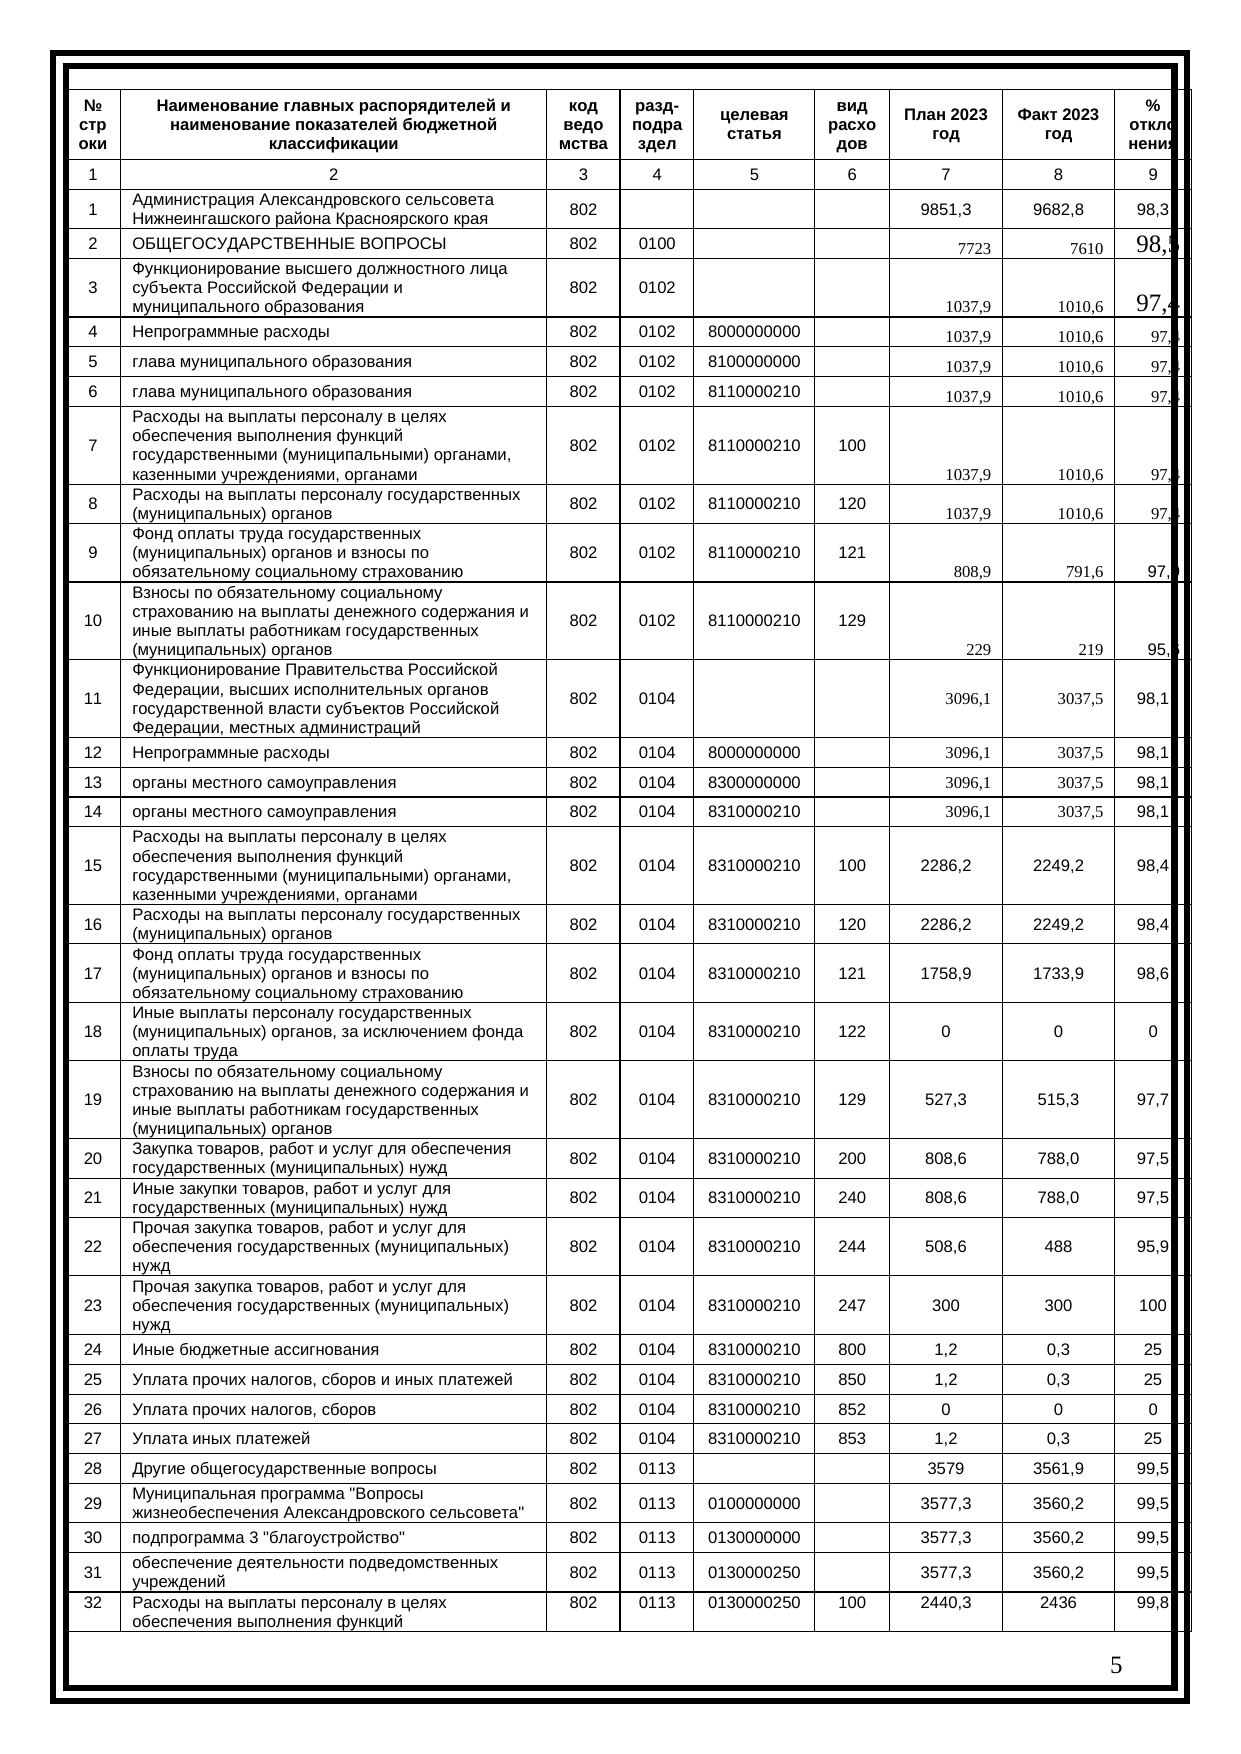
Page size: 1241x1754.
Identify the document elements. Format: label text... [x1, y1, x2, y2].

table_cell 98,5 [1115, 229, 1171, 258]
table_cell 8310000210 [694, 827, 814, 904]
table_cell 0113 [621, 1593, 693, 1631]
table_cell Уплата прочих налогов, сборов [121, 1395, 546, 1423]
table_cell [815, 738, 889, 767]
table_cell 850 [815, 1365, 889, 1393]
table_cell Закупка товаров, работ и услуг для обеспечения государственных (муниципальных) нужд [121, 1139, 546, 1177]
table_cell органы местного самоуправления [121, 798, 546, 826]
table_cell 8310000210 [694, 1139, 814, 1177]
table_cell Уплата иных платежей [121, 1424, 546, 1453]
table_cell 0104 [621, 827, 693, 904]
table_cell 21 [69, 1179, 120, 1217]
table_cell 802 [547, 377, 619, 406]
table_cell 800 [815, 1335, 889, 1364]
table_cell 0 [1115, 1395, 1171, 1423]
table_cell 3037,5 [1003, 798, 1114, 826]
table_cell 3 [547, 160, 619, 189]
table_cell 1,2 [890, 1365, 1002, 1393]
table_cell Муниципальная программа "Вопросы жизнеобеспечения Александровского сельсовета" [121, 1484, 546, 1522]
table_cell подпрограмма 3 "благоустройство" [121, 1523, 546, 1552]
table_cell 8310000210 [694, 1061, 814, 1138]
table_cell 0104 [621, 1335, 693, 1364]
table_cell Непрограммные расходы [121, 738, 546, 767]
table_cell 515,3 [1003, 1061, 1114, 1138]
table_cell 3561,9 [1003, 1454, 1114, 1483]
table_cell глава муниципального образования [121, 347, 546, 376]
table_cell 100 [815, 407, 889, 483]
table_cell 8100000000 [694, 347, 814, 376]
table_cell 6 [815, 160, 889, 189]
table_cell 802 [547, 347, 619, 376]
table_cell 802 [547, 738, 619, 767]
table_cell вид расходов [815, 90, 889, 159]
table_cell 1010,6 [1003, 318, 1114, 346]
table_cell 3560,2 [1003, 1484, 1114, 1522]
table_cell 3096,1 [890, 768, 1002, 796]
table_cell 8 [1003, 160, 1114, 189]
table_cell 129 [815, 583, 889, 659]
table_cell 9 [1115, 160, 1171, 189]
table_cell [815, 229, 889, 258]
table_cell [815, 318, 889, 346]
table_cell 121 [815, 524, 889, 581]
table_cell 20 [69, 1139, 120, 1177]
table_cell [694, 1454, 814, 1483]
table_cell 0 [890, 1003, 1002, 1060]
table_cell 8310000210 [694, 1424, 814, 1453]
table_cell 802 [547, 1365, 619, 1393]
table_cell 1037,9 [890, 377, 1002, 406]
table_cell 3 [69, 259, 120, 316]
table_cell 1037,9 [890, 407, 1002, 483]
table_cell 808,6 [890, 1179, 1002, 1217]
table_cell 3560,2 [1003, 1553, 1114, 1591]
table_cell 0,3 [1003, 1365, 1114, 1393]
table_cell 97,4 [1115, 407, 1171, 483]
table_cell 0100000000 [694, 1484, 814, 1522]
table_cell 3577,3 [890, 1523, 1002, 1552]
table_cell 8310000210 [694, 1003, 814, 1060]
table_cell 802 [547, 798, 619, 826]
table_cell 8310000210 [694, 905, 814, 943]
table_cell 3577,3 [890, 1484, 1002, 1522]
table_cell 788,0 [1003, 1179, 1114, 1217]
table_cell 98,6 [1115, 944, 1171, 1002]
table_cell 3037,5 [1003, 768, 1114, 796]
table_cell 488 [1003, 1218, 1114, 1275]
table_cell органы местного самоуправления [121, 768, 546, 796]
table_cell 1733,9 [1003, 944, 1114, 1002]
table_cell 25 [1115, 1365, 1171, 1393]
table_cell 26 [69, 1395, 120, 1423]
table_cell 247 [815, 1276, 889, 1334]
table_cell Прочая закупка товаров, работ и услуг для обеспечения государственных (муниципальных) нужд [121, 1276, 546, 1334]
table_cell 802 [547, 660, 619, 737]
table_cell [815, 347, 889, 376]
table_cell 8300000000 [694, 768, 814, 796]
table_cell 802 [547, 1454, 619, 1483]
table_cell 25 [1115, 1335, 1171, 1364]
table_cell 22 [69, 1218, 120, 1275]
table_cell 15 [69, 827, 120, 904]
table_cell 2436 [1003, 1593, 1114, 1631]
table_cell 0104 [621, 768, 693, 796]
table_cell Расходы на выплаты персоналу в целях обеспечения выполнения функций государственными (муниципальными) органами, казенными учреждениями, органами [121, 827, 546, 904]
table_cell 4 [69, 318, 120, 346]
table_cell 3579 [890, 1454, 1002, 1483]
table_cell 0113 [621, 1454, 693, 1483]
table_cell 8310000210 [694, 1365, 814, 1393]
table_cell 8310000210 [694, 1218, 814, 1275]
table_cell 7 [890, 160, 1002, 189]
table_cell 200 [815, 1139, 889, 1177]
table_cell 0104 [621, 1424, 693, 1453]
table_cell [815, 1523, 889, 1552]
table_cell разд-подраздел [621, 90, 693, 159]
table_cell 240 [815, 1179, 889, 1217]
table_cell 19 [69, 1061, 120, 1138]
table_cell 8110000210 [694, 485, 814, 523]
table_cell Фонд оплаты труда государственных (муниципальных) органов и взносы по обязательному социальному страхованию [121, 524, 546, 581]
table_cell 0 [1003, 1003, 1114, 1060]
table_cell 8310000210 [694, 944, 814, 1002]
table_cell 98,1 [1115, 738, 1171, 767]
table_cell 5 [694, 160, 814, 189]
table_cell [694, 259, 814, 316]
table_cell 1010,6 [1003, 259, 1114, 316]
table_cell 97,4 [1115, 485, 1171, 523]
table_cell 2 [69, 229, 120, 258]
table_cell Факт 2023 год [1003, 90, 1114, 159]
table_cell 3096,1 [890, 798, 1002, 826]
table_cell 0 [1115, 1003, 1171, 1060]
table_cell 120 [815, 485, 889, 523]
table_cell глава муниципального образования [121, 377, 546, 406]
table_cell 2440,3 [890, 1593, 1002, 1631]
table_cell 0104 [621, 798, 693, 826]
table_cell 0 [890, 1395, 1002, 1423]
table_cell 100 [815, 827, 889, 904]
table_cell 802 [547, 407, 619, 483]
table_cell 2 [121, 160, 546, 189]
table_cell 12 [69, 738, 120, 767]
table_cell 8310000210 [694, 798, 814, 826]
table_cell 0130000250 [694, 1593, 814, 1631]
table_cell 122 [815, 1003, 889, 1060]
table_cell 11 [69, 660, 120, 737]
table_cell целевая статья [694, 90, 814, 159]
table_cell [815, 1484, 889, 1522]
table_cell 300 [1003, 1276, 1114, 1334]
table_cell 2249,2 [1003, 905, 1114, 943]
table_cell Иные бюджетные ассигнования [121, 1335, 546, 1364]
table_cell 0,3 [1003, 1335, 1114, 1364]
table_cell 0104 [621, 1061, 693, 1138]
table_cell 802 [547, 259, 619, 316]
table_cell 4 [621, 160, 693, 189]
table_cell 0104 [621, 1276, 693, 1334]
table_cell 98,1 [1115, 660, 1171, 737]
table_cell 1037,9 [890, 347, 1002, 376]
table_cell 0113 [621, 1484, 693, 1522]
table_cell [815, 798, 889, 826]
table_cell 0,3 [1003, 1424, 1114, 1453]
table_cell 8110000210 [694, 583, 814, 659]
table_cell 0102 [621, 485, 693, 523]
table_cell 7723 [890, 229, 1002, 258]
table_cell 8310000210 [694, 1179, 814, 1217]
table_cell 120 [815, 905, 889, 943]
table_cell 7610 [1003, 229, 1114, 258]
table_cell 802 [547, 1218, 619, 1275]
table_cell 31 [69, 1553, 120, 1591]
table_cell 802 [547, 1003, 619, 1060]
table_cell 0104 [621, 1365, 693, 1393]
table_cell 802 [547, 1179, 619, 1217]
table_cell 802 [547, 905, 619, 943]
table_cell 1010,6 [1003, 407, 1114, 483]
table_cell 25 [1115, 1424, 1171, 1453]
table_cell [815, 1553, 889, 1591]
table_cell 2286,2 [890, 905, 1002, 943]
table_cell Расходы на выплаты персоналу в целях обеспечения выполнения функций государственными (муниципальными) органами, казенными учреждениями, органами [121, 407, 546, 483]
table_cell 802 [547, 583, 619, 659]
table_cell 0104 [621, 1218, 693, 1275]
table_cell Прочая закупка товаров, работ и услуг для обеспечения государственных (муниципальных) нужд [121, 1218, 546, 1275]
table_cell 802 [547, 1424, 619, 1453]
table_cell 97,9 [1115, 524, 1171, 581]
table_cell 802 [547, 1395, 619, 1423]
table_cell 0102 [621, 318, 693, 346]
table_cell 5 [69, 347, 120, 376]
table_cell 99,5 [1115, 1484, 1171, 1522]
table_cell 1037,9 [890, 318, 1002, 346]
table_cell [694, 229, 814, 258]
table_cell 1,2 [890, 1424, 1002, 1453]
table_cell 802 [547, 768, 619, 796]
table_cell 1 [69, 160, 120, 189]
table_cell 852 [815, 1395, 889, 1423]
table_cell 802 [547, 318, 619, 346]
table_cell 97,5 [1115, 1179, 1171, 1217]
table_cell 17 [69, 944, 120, 1002]
table_cell [621, 190, 693, 228]
table_cell Расходы на выплаты персоналу государственных (муниципальных) органов [121, 485, 546, 523]
table_cell 1010,6 [1003, 485, 1114, 523]
table_cell Взносы по обязательному социальному страхованию на выплаты денежного содержания и иные выплаты работникам государственных (муниципальных) органов [121, 583, 546, 659]
table_cell 0104 [621, 944, 693, 1002]
table_cell 219 [1003, 583, 1114, 659]
table_cell 802 [547, 229, 619, 258]
table_cell 97,5 [1115, 1139, 1171, 1177]
table_cell 3037,5 [1003, 738, 1114, 767]
table_cell [815, 190, 889, 228]
table_cell 8 [69, 485, 120, 523]
table_cell 28 [69, 1454, 120, 1483]
table_cell 97,4 [1115, 318, 1171, 346]
table_cell 8310000210 [694, 1335, 814, 1364]
table_cell Уплата прочих налогов, сборов и иных платежей [121, 1365, 546, 1393]
table_cell 30 [69, 1523, 120, 1552]
table_cell 802 [547, 524, 619, 581]
table_cell 0102 [621, 347, 693, 376]
table_cell 3577,3 [890, 1553, 1002, 1591]
table_cell 0130000000 [694, 1523, 814, 1552]
table_cell 99,8 [1115, 1593, 1171, 1631]
table_cell 802 [547, 827, 619, 904]
table_cell 8110000210 [694, 407, 814, 483]
table_cell 802 [547, 485, 619, 523]
table_cell 802 [547, 944, 619, 1002]
table_cell 2249,2 [1003, 827, 1114, 904]
table_cell 1010,6 [1003, 347, 1114, 376]
table_cell 0130000250 [694, 1553, 814, 1591]
table_cell 508,6 [890, 1218, 1002, 1275]
table_cell 229 [890, 583, 1002, 659]
table_cell Расходы на выплаты персоналу государственных (муниципальных) органов [121, 905, 546, 943]
table_cell 97,4 [1115, 377, 1171, 406]
table_cell Фонд оплаты труда государственных (муниципальных) органов и взносы по обязательному социальному страхованию [121, 944, 546, 1002]
table_cell 0104 [621, 1179, 693, 1217]
table_cell 23 [69, 1276, 120, 1334]
table_cell 808,6 [890, 1139, 1002, 1177]
table_cell 24 [69, 1335, 120, 1364]
table_cell 1010,6 [1003, 377, 1114, 406]
table_cell 1 [69, 190, 120, 228]
table_cell Непрограммные расходы [121, 318, 546, 346]
table_cell 98,1 [1115, 768, 1171, 796]
table_cell 0113 [621, 1553, 693, 1591]
table_cell 0104 [621, 1139, 693, 1177]
table_cell Иные закупки товаров, работ и услуг для государственных (муниципальных) нужд [121, 1179, 546, 1217]
table_cell ОБЩЕГОСУДАРСТВЕННЫЕ ВОПРОСЫ [121, 229, 546, 258]
table_cell 244 [815, 1218, 889, 1275]
table_cell 99,5 [1115, 1523, 1171, 1552]
table_cell 16 [69, 905, 120, 943]
table_cell 300 [890, 1276, 1002, 1334]
table_cell 1037,9 [890, 259, 1002, 316]
table_cell 802 [547, 190, 619, 228]
table_cell 802 [547, 1523, 619, 1552]
table_cell 0104 [621, 1395, 693, 1423]
table_cell 3037,5 [1003, 660, 1114, 737]
table_cell 8000000000 [694, 318, 814, 346]
table_cell № строки [69, 90, 120, 159]
table_cell 100 [1115, 1276, 1171, 1334]
table_cell Функционирование высшего должностного лица субъекта Российской Федерации и муниципального образования [121, 259, 546, 316]
table_cell 8310000210 [694, 1276, 814, 1334]
table_cell Наименование главных распорядителей и наименование показателей бюджетной классификации [121, 90, 546, 159]
table_cell 0102 [621, 377, 693, 406]
table_cell [815, 377, 889, 406]
table_cell 791,6 [1003, 524, 1114, 581]
table_cell обеспечение деятельности подведомственных учреждений [121, 1553, 546, 1591]
table_cell 98,4 [1115, 905, 1171, 943]
table_cell 121 [815, 944, 889, 1002]
table_cell 13 [69, 768, 120, 796]
table_cell 97,7 [1115, 1061, 1171, 1138]
table_cell 802 [547, 1335, 619, 1364]
table_cell 0104 [621, 660, 693, 737]
table_cell Функционирование Правительства Российской Федерации, высших исполнительных органов государственной власти субъектов Российской Федерации, местных администраций [121, 660, 546, 737]
table_cell 802 [547, 1276, 619, 1334]
table_cell 0104 [621, 738, 693, 767]
table_cell код ведомства [547, 90, 619, 159]
table_cell [815, 660, 889, 737]
table_cell 9682,8 [1003, 190, 1114, 228]
table_cell 0102 [621, 259, 693, 316]
table_cell 527,3 [890, 1061, 1002, 1138]
table_cell 3096,1 [890, 738, 1002, 767]
table_cell 27 [69, 1424, 120, 1453]
table_cell 802 [547, 1139, 619, 1177]
table_cell 29 [69, 1484, 120, 1522]
table_cell 0102 [621, 407, 693, 483]
table_cell [815, 259, 889, 316]
table_cell План 2023 год [890, 90, 1002, 159]
table_cell [694, 190, 814, 228]
table_cell Взносы по обязательному социальному страхованию на выплаты денежного содержания и иные выплаты работникам государственных (муниципальных) органов [121, 1061, 546, 1138]
table_cell 1758,9 [890, 944, 1002, 1002]
table_cell [815, 768, 889, 796]
table_cell 2286,2 [890, 827, 1002, 904]
table_cell 802 [547, 1061, 619, 1138]
table_cell 99,5 [1115, 1454, 1171, 1483]
table_cell 95,9 [1115, 1218, 1171, 1275]
table_cell 808,9 [890, 524, 1002, 581]
table_cell 32 [69, 1593, 120, 1631]
table_cell 802 [547, 1484, 619, 1522]
table_cell 8110000210 [694, 524, 814, 581]
table_cell [694, 660, 814, 737]
table_cell 0100 [621, 229, 693, 258]
table_cell 100 [815, 1593, 889, 1631]
table_cell 97,4 [1115, 347, 1171, 376]
table_cell 853 [815, 1424, 889, 1453]
table_cell 18 [69, 1003, 120, 1060]
table_cell 1037,9 [890, 485, 1002, 523]
table_cell 9851,3 [890, 190, 1002, 228]
table_cell 802 [547, 1593, 619, 1631]
table_cell 0102 [621, 583, 693, 659]
table_cell 97,4 [1115, 259, 1171, 316]
table_cell Другие общегосударственные вопросы [121, 1454, 546, 1483]
table_cell 0113 [621, 1523, 693, 1552]
table_cell 129 [815, 1061, 889, 1138]
table_cell 0104 [621, 905, 693, 943]
table_cell 98,1 [1115, 798, 1171, 826]
table_cell 0104 [621, 1003, 693, 1060]
table_cell 25 [69, 1365, 120, 1393]
table_cell 8110000210 [694, 377, 814, 406]
table_cell 7 [69, 407, 120, 483]
table_cell 8000000000 [694, 738, 814, 767]
table_cell [815, 1454, 889, 1483]
table_cell 3096,1 [890, 660, 1002, 737]
table_cell 802 [547, 1553, 619, 1591]
table_cell 9 [69, 524, 120, 581]
table_cell 788,0 [1003, 1139, 1114, 1177]
table_cell 6 [69, 377, 120, 406]
table_cell 0102 [621, 524, 693, 581]
table_cell 1,2 [890, 1335, 1002, 1364]
table_cell Администрация Александровского сельсовета Нижнеингашского района Красноярского края [121, 190, 546, 228]
table_cell 10 [69, 583, 120, 659]
table_cell 95,6 [1115, 583, 1171, 659]
table_cell Иные выплаты персоналу государственных (муниципальных) органов, за исключением фонда оплаты труда [121, 1003, 546, 1060]
table_cell 3560,2 [1003, 1523, 1114, 1552]
table_cell 14 [69, 798, 120, 826]
table_cell 98,4 [1115, 827, 1171, 904]
table_cell 99,5 [1115, 1553, 1171, 1591]
table_cell 8310000210 [694, 1395, 814, 1423]
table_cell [121, 1593, 546, 1631]
table_cell 98,3 [1115, 190, 1171, 228]
table_cell % отклонения [1115, 90, 1171, 159]
table_cell 0 [1003, 1395, 1114, 1423]
